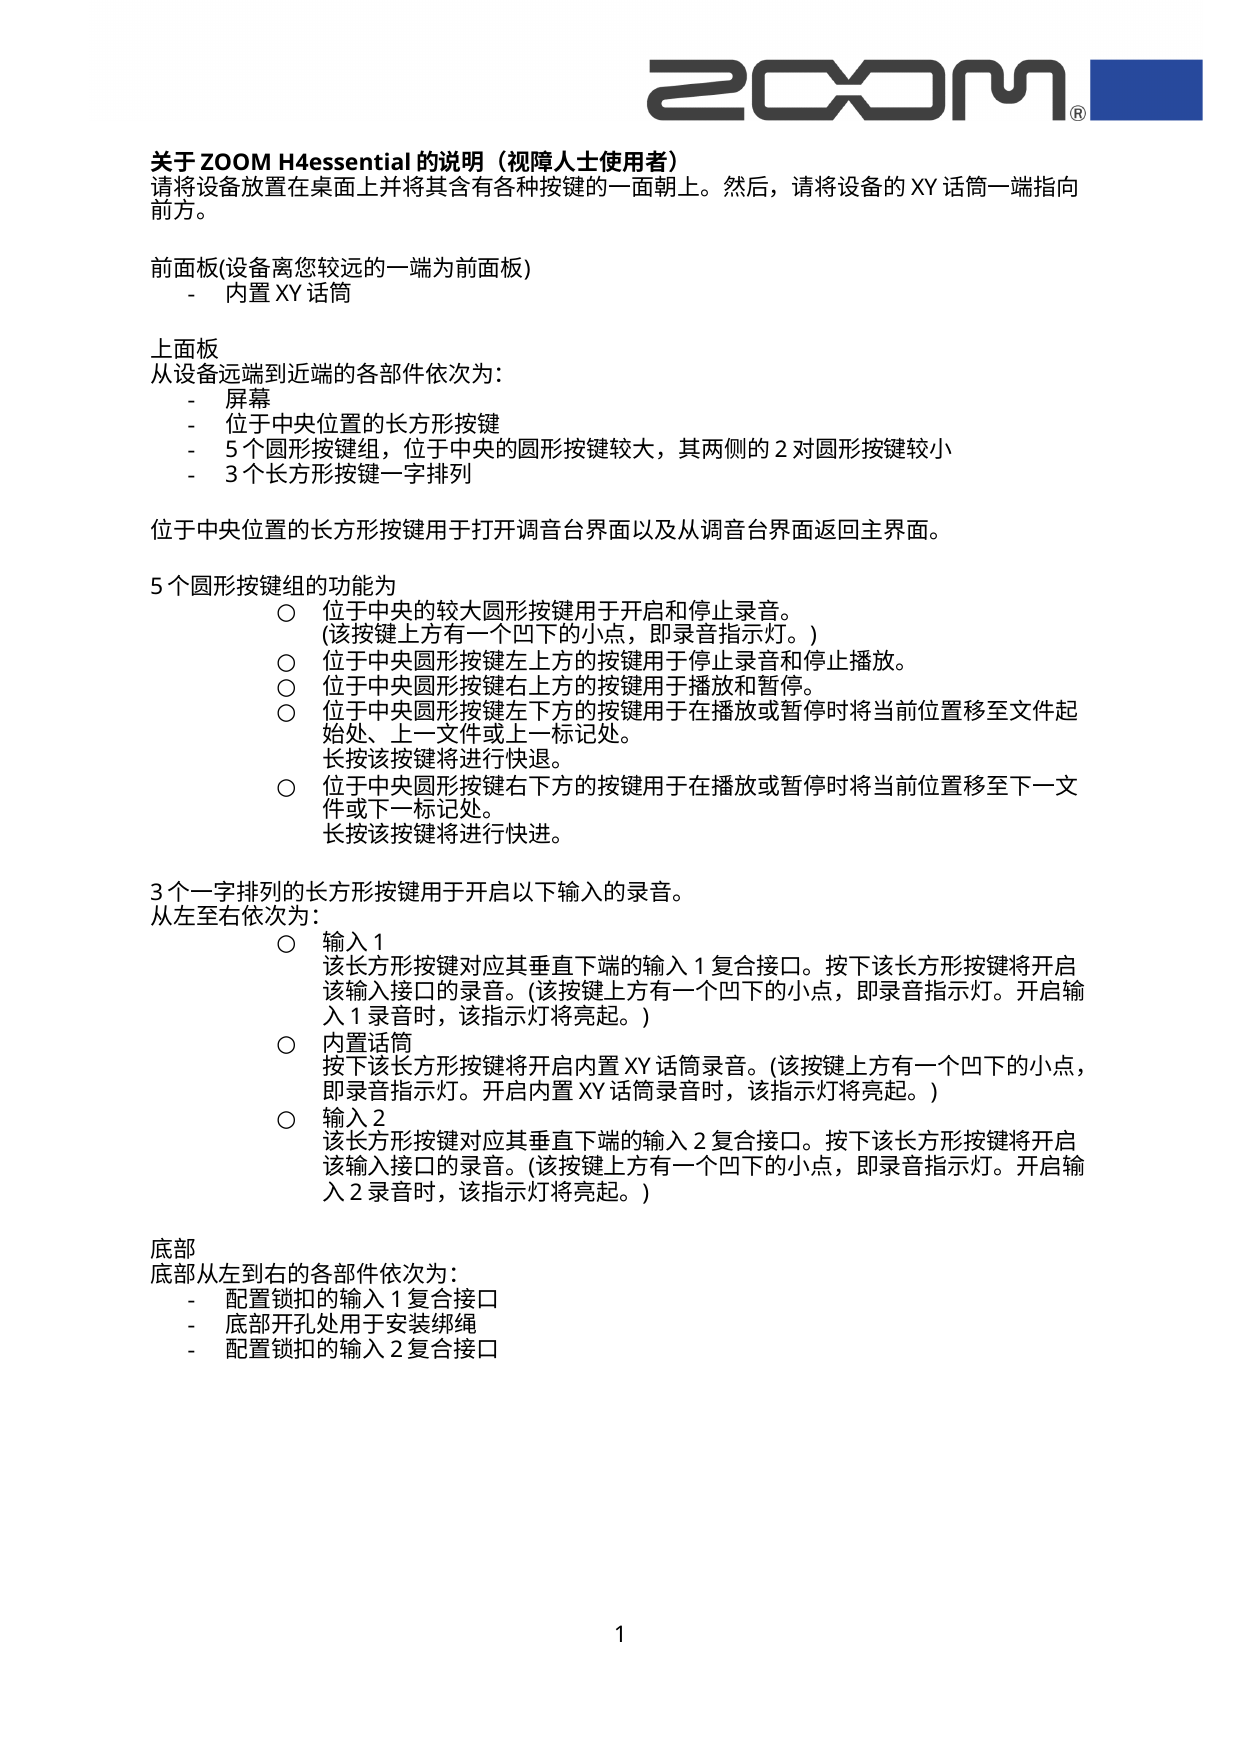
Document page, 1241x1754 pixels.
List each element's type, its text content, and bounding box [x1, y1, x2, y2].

text 5个圆形按键组的功能为 [150, 574, 1090, 599]
text 底部从左到右的各部件依次为： [150, 1263, 1090, 1288]
subtitle 前面板(设备离您较远的一端为前面板) [150, 256, 1090, 281]
subtitle 底部开孔处用于安装绑绳 [187, 1313, 1090, 1338]
title 关于ZOOM H4essential的说明（视障人士使用者） [150, 150, 1090, 175]
subtitle 位于中央圆形按键右下方的按键用于在播放或暂停时将当前位置移至下一文件或下一标记处。 长按该按键将进行快进。 [276, 774, 1090, 849]
text 从设备远端到近端的各部件依次为： [150, 362, 1090, 387]
subtitle 配置锁扣的输入1复合接口 [187, 1288, 1090, 1313]
text 3个一字排列的长方形按键用于开启以下输入的录音。 从左至右依次为： [150, 881, 1090, 931]
subtitle 内置话筒 按下该长方形按键将开启内置XY话筒录音。(该按键上方有一个凹下的小点，即录音指示灯。开启内置XY话筒录音时，该指示灯将亮起。) [276, 1031, 1090, 1106]
subtitle 内置XY话筒 [187, 281, 1090, 306]
subtitle 位于中央的较大圆形按键用于开启和停止录音。 (该按键上方有一个凹下的小点，即录音指示灯。) [276, 599, 1090, 649]
subtitle 输入1 该长方形按键对应其垂直下端的输入1复合接口。按下该长方形按键将开启该输入接口的录音。(该按键上方有一个凹下的小点，即录音指示灯。开启输入1录音时，该指示灯将亮起。) [276, 931, 1090, 1031]
subtitle 输入2 该长方形按键对应其垂直下端的输入2复合接口。按下该长方形按键将开启该输入接口的录音。(该按键上方有一个凹下的小点，即录音指示灯。开启输入2录音时，该指示灯将亮起。) [276, 1106, 1090, 1207]
subtitle 位于中央圆形按键右上方的按键用于播放和暂停。 [276, 674, 1090, 699]
subtitle 位于中央圆形按键左上方的按键用于停止录音和停止播放。 [276, 649, 1090, 674]
subtitle 位于中央圆形按键左下方的按键用于在播放或暂停时将当前位置移至文件起始处、上一文件或上一标记处。 长按该按键将进行快退。 [276, 699, 1090, 774]
subtitle 上面板 [150, 337, 1090, 362]
text 请将设备放置在桌面上并将其含有各种按键的一面朝上。然后，请将设备的XY话筒一端指向前方。 [150, 175, 1090, 225]
picture [89, 0, 1203, 121]
subtitle 5个圆形按键组，位于中央的圆形按键较大，其两侧的2对圆形按键较小 [187, 437, 1090, 462]
subtitle 底部 [150, 1238, 1090, 1263]
subtitle 3个长方形按键一字排列 [187, 462, 1090, 487]
text 位于中央位置的长方形按键用于打开调音台界面以及从调音台界面返回主界面。 [150, 518, 1090, 543]
subtitle 屏幕 [187, 387, 1090, 412]
subtitle 位于中央位置的长方形按键 [187, 412, 1090, 437]
subtitle 配置锁扣的输入2复合接口 [187, 1338, 1090, 1363]
